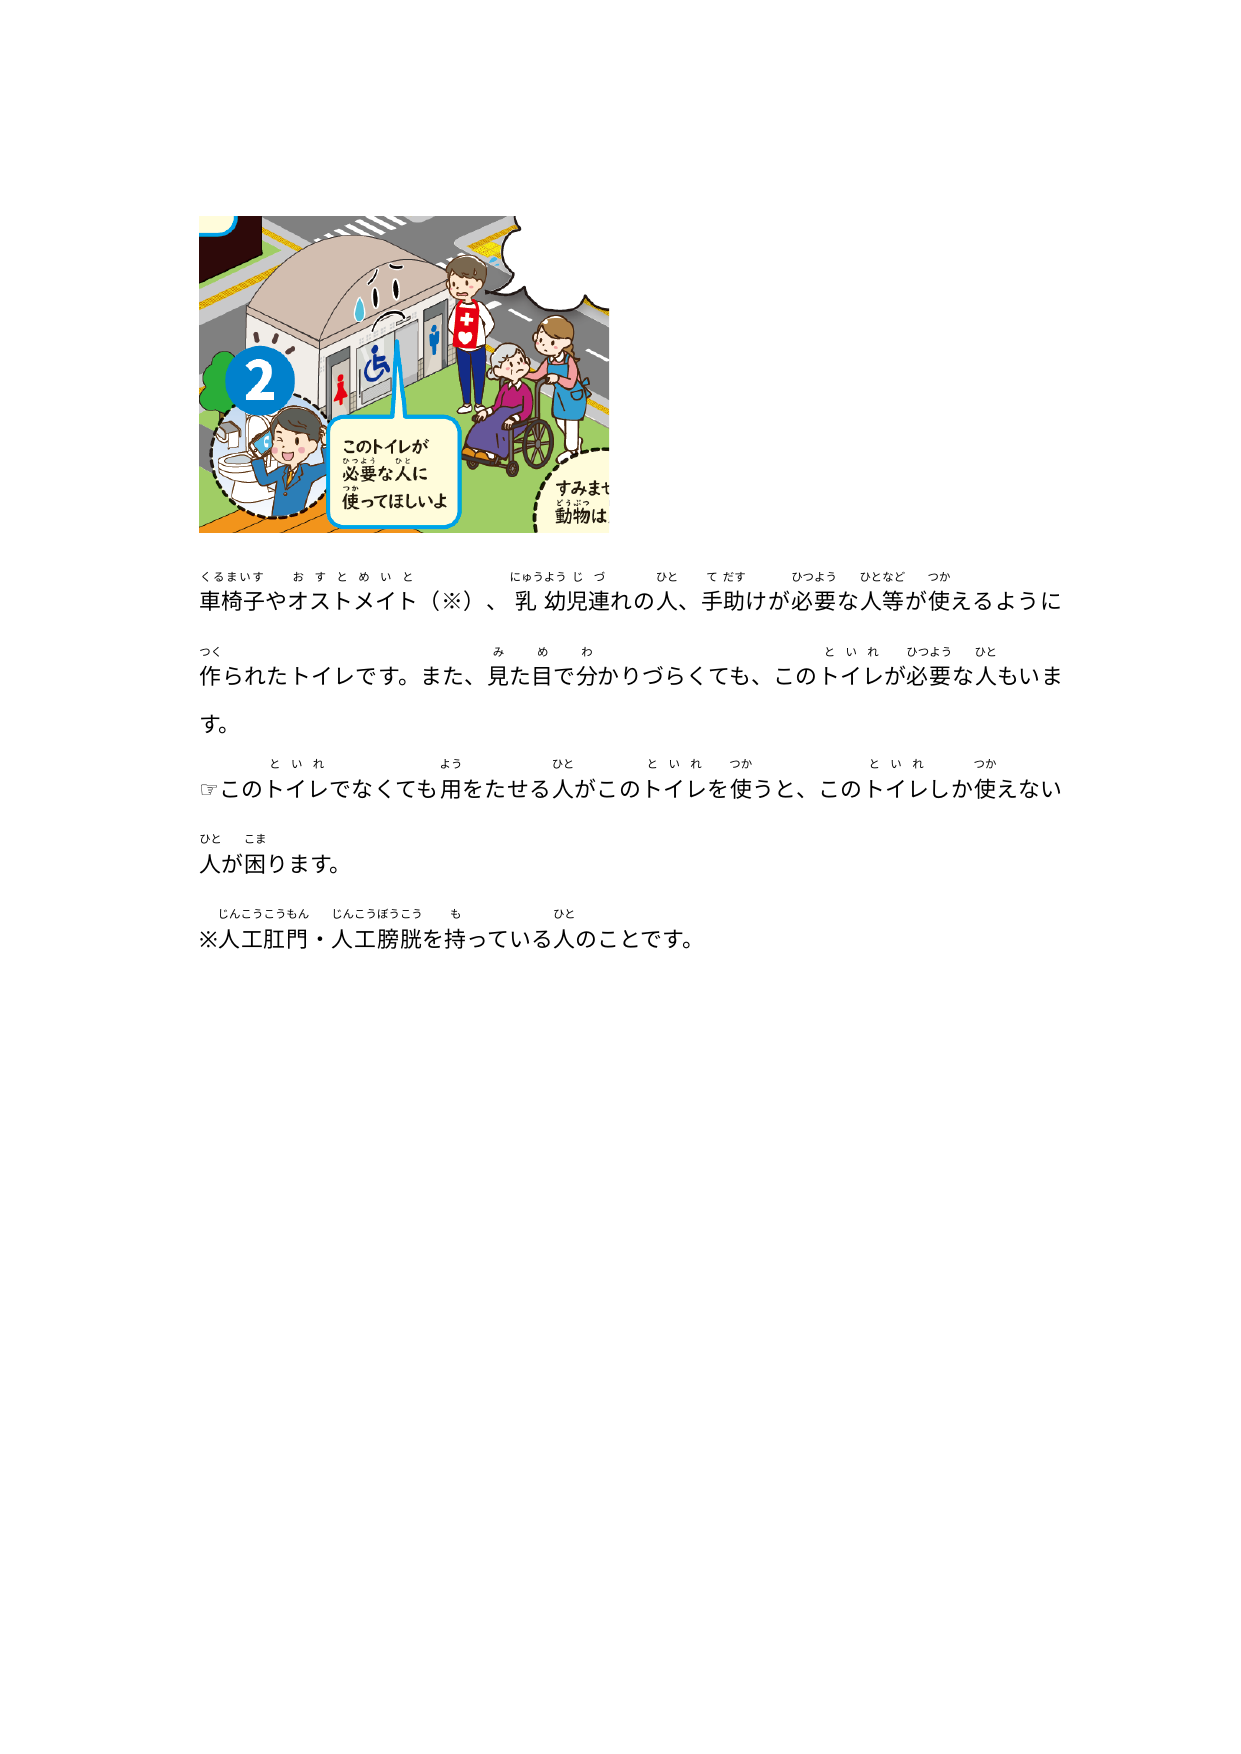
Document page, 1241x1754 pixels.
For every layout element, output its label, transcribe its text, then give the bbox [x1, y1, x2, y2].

picture [199, 216, 610, 533]
picture [199, 216, 233, 232]
text ☞このでなくてもをたせるがこのをうと、このしかえないがります。 [199, 742, 1063, 892]
text ※・をっているのことです。 [199, 892, 1063, 967]
text や（※）、れの、けがながえるようにられたトイレです。また、たでかりづらくても、このがなもいます。 [199, 554, 1063, 742]
